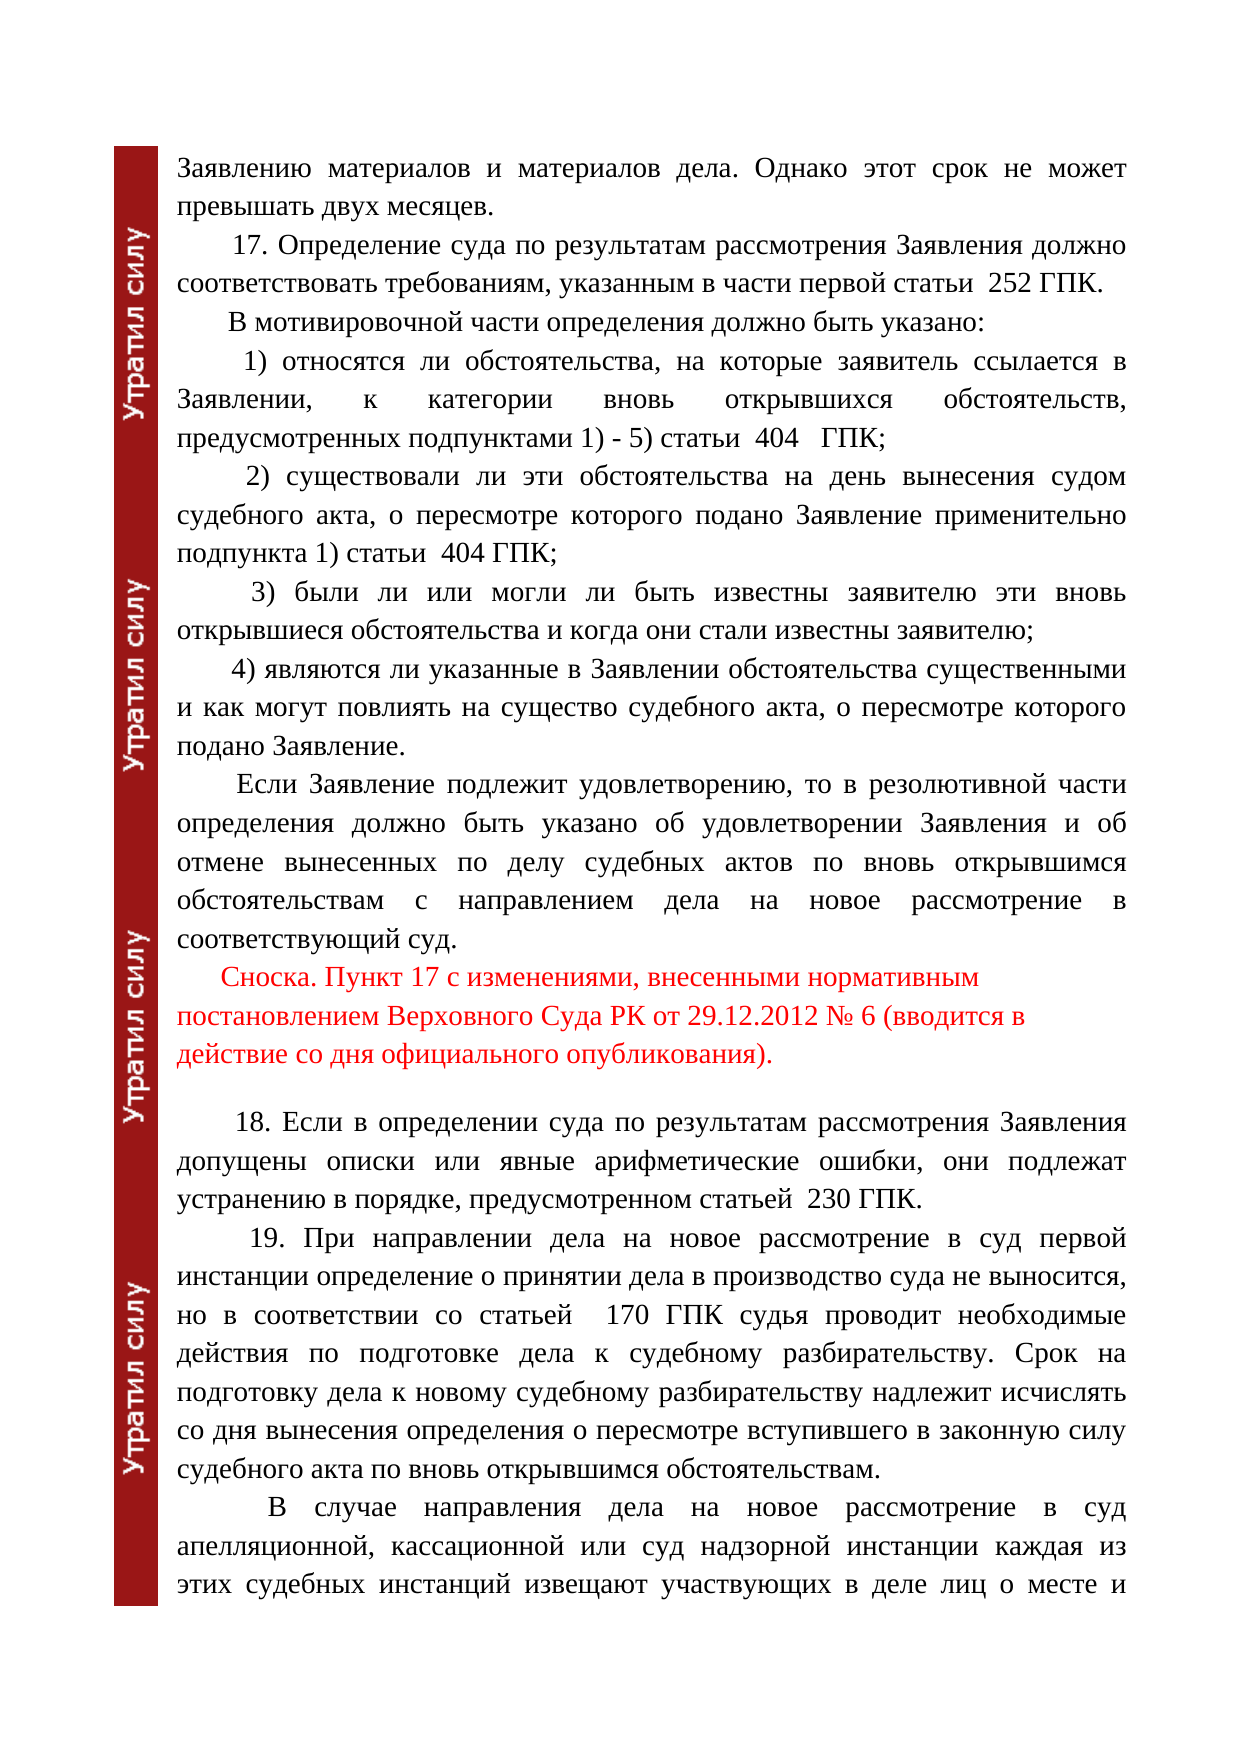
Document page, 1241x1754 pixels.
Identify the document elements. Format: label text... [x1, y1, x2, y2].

text 1) относятся ли обстоятельства, на которые заявитель ссылается в Заявлении, к категории вновь открывшихся обстоятельств, предусмотренных подпунктами 1) - 5) статьи 404 ГПК; [112, 343, 1128, 453]
text Сноска. Пункт 17 с изменениями, внесенными нормативным постановлением Верховного Суда РК от 29.12.2012 № 6 (вводится в действие со дня официального опубликования). [112, 959, 1128, 1100]
picture [114, 954, 158, 959]
picture [114, 453, 158, 458]
picture [114, 1484, 158, 1489]
picture [114, 222, 158, 227]
text 18. Если в определении суда по результатам рассмотрения Заявления допущены описки или явные арифметические ошибки, они подлежат устранению в порядке, предусмотренном статьей 230 ГПК. [112, 1104, 1128, 1215]
picture [114, 146, 158, 150]
text Если Заявление подлежит удовлетворению, то в резолютивной части определения должно быть указано об удовлетворении Заявления и об отмене вынесенных по делу судебных актов по вновь открывшимся обстоятельствам с направлением дела на новое рассмотрение в соответствующий суд. [112, 767, 1128, 954]
text В мотивировочной части определения должно быть указано: [112, 304, 1128, 338]
picture [114, 338, 158, 343]
picture [114, 646, 158, 651]
text 2) существовали ли эти обстоятельства на день вынесения судом судебного акта, о пересмотре которого подано Заявление применительно подпункта 1) статьи 404 ГПК; [112, 458, 1128, 569]
picture [114, 762, 158, 767]
picture [114, 569, 158, 574]
picture [114, 1215, 158, 1220]
picture [114, 299, 158, 304]
picture [114, 1100, 158, 1104]
text 19. При направлении дела на новое рассмотрение в суд первой инстанции определение о принятии дела в производство суда не выносится, но в соответствии со статьей 170 ГПК судья проводит необходимые действия по подготовке дела к судебному разбирательству. Срок на подготовку дела к новому судебному разбирательству надлежит исчислять со дня вынесения определения о пересмотре вступившего в законную силу судебного акта по вновь открывшимся обстоятельствам. [112, 1220, 1128, 1484]
text 17. Определение суда по результатам рассмотрения Заявления должно соответствовать требованиям, указанным в части первой статьи 252 ГПК. [112, 227, 1128, 299]
text 3) были ли или могли ли быть известны заявителю эти вновь открывшиеся обстоятельства и когда они стали известны заявителю; [112, 574, 1128, 646]
text 4) являются ли указанные в Заявлении обстоятельства существенными и как могут повлиять на существо судебного акта, о пересмотре которого подано Заявление. [112, 651, 1128, 762]
picture [114, 1600, 158, 1606]
